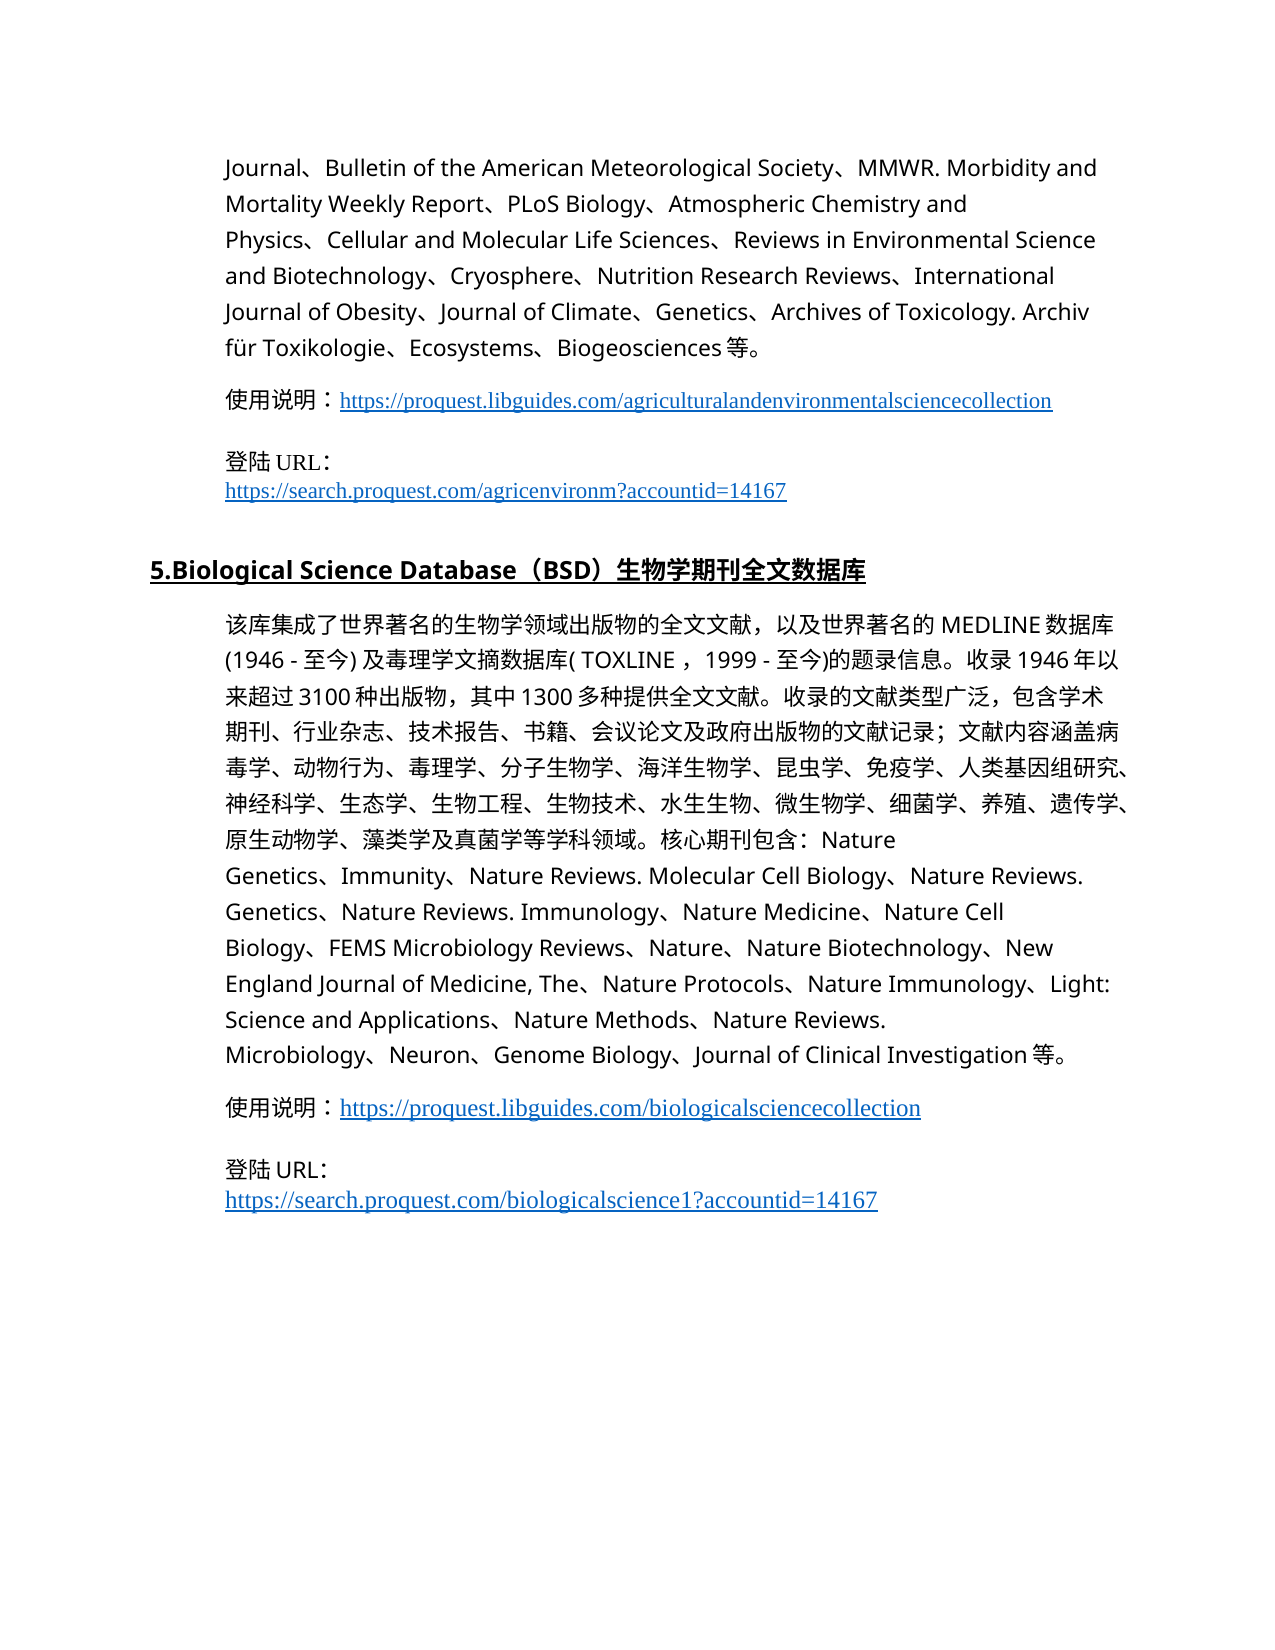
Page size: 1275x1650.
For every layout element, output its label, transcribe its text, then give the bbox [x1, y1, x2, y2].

list 使用说明：https://proquest.libguides.com/agriculturalandenvironmentalsciencecollection [225, 382, 1125, 416]
list 使用说明：https://proquest.libguides.com/biologicalsciencecollection [225, 1090, 1125, 1123]
text 该库集成了世界著名的生物学领域出版物的全文文献，以及世界著名的 MEDLINE数据库(1946 - 至今) 及毒理学文摘数据库( TOXLINE ，1999 - 至今)的题录信息。收录1946年以来超过3100种出版物，其中1300多种提供全文文献。收录的文献类型广泛，包含学术期刊、行业杂志、技术报告、书籍、会议论文及政府出版物的文献记录；文献内容涵盖病毒学、动物行为、毒理学、分子生物学、海洋生物学、昆虫学、免疫学、人类基因组研究、神经科学、生态学、生物工程、生物技术、水生生物、微生物学、细菌学、养殖、遗传学、原生动物学、藻类学及真菌学等学科领域。核心期刊包含：Nature Genetics、Immunity、Nature Reviews. Molecular Cell Biology、Nature Reviews. Genetics、Nature Reviews. Immunology、Nature Medicine、Nature Cell Biology、FEMS Microbiology Reviews、Nature、Nature Biotechnology、New England Journal of Medicine, The、Nature Protocols、Nature Immunology、Light: Science and Applications、Nature Methods、Nature Reviews. Microbiology、Neuron、Genome Biology、Journal of Clinical Investigation等。 [225, 606, 1125, 1071]
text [225, 150, 1125, 363]
list 登陆URL： [225, 1152, 1125, 1185]
text 5.Biological Science Database（BSD）生物学期刊全文数据库 [150, 551, 1125, 587]
list https://search.proquest.com/biologicalscience1?accountid=14167 [225, 1185, 1125, 1214]
list 登陆URL： [225, 444, 1125, 477]
list https://search.proquest.com/agricenvironm?accountid=14167 [225, 477, 1125, 504]
